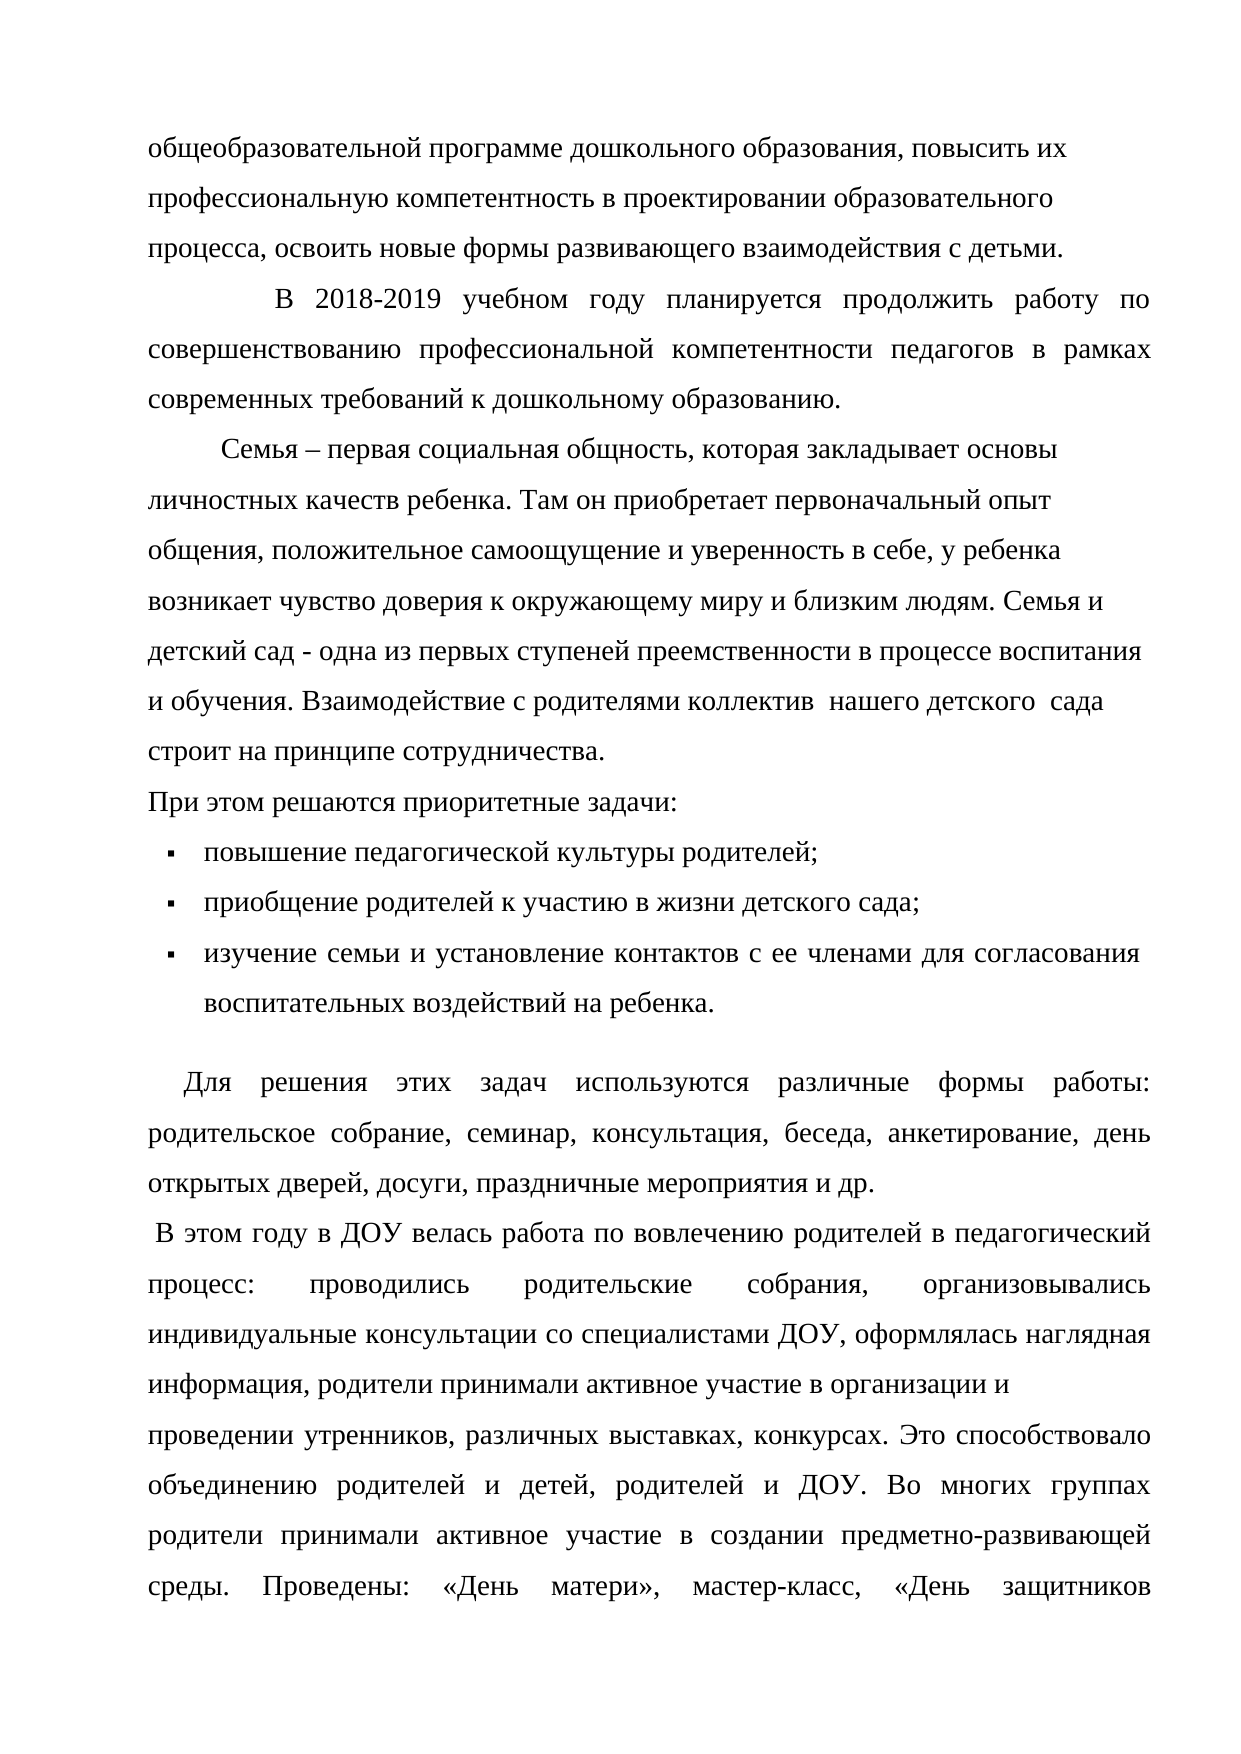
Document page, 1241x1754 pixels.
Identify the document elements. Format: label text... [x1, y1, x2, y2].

list изучение семьи и установление контактов с ее членами для согласования воспитательных воздействий на ребенка. [166, 935, 1141, 1019]
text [148, 130, 1152, 264]
list приобщение родителей к участию в жизни детского сада; [166, 884, 1141, 918]
list повышение педагогической культуры родителей; [166, 834, 1141, 868]
text Семья – первая социальная общность, которая закладывает основы личностных качеств ребенка. Там он приобретает первоначальный опыт общения, положительное самоощущение и уверенность в себе, у ребенка возникает чувство доверия к окружающему миру и близким людям. Семья и детский сад - одна из первых ступеней преемственности в процессе воспитания и обучения. Взаимодействие с родителями коллектив нашего детского сада строит на принципе сотрудничества. При этом решаются приоритетные задачи: [148, 432, 1152, 817]
text В 2018-2019 учебном году планируется продолжить работу по совершенствованию профессиональной компетентности педагогов в рамках современных требований к дошкольному образованию. [148, 281, 1152, 415]
text В этом году в ДОУ велась работа по вовлечению родителей в педагогический процесс: проводились родительские собрания, организовывались индивидуальные консультации со специалистами ДОУ, оформлялась наглядная информация, родители принимали активное участие в организации и [148, 1216, 1152, 1400]
text Для решения этих задач используются различные формы работы: родительское собрание, семинар, консультация, беседа, анкетирование, день открытых дверей, досуги, праздничные мероприятия и др. [148, 1064, 1152, 1199]
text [148, 1417, 1152, 1601]
